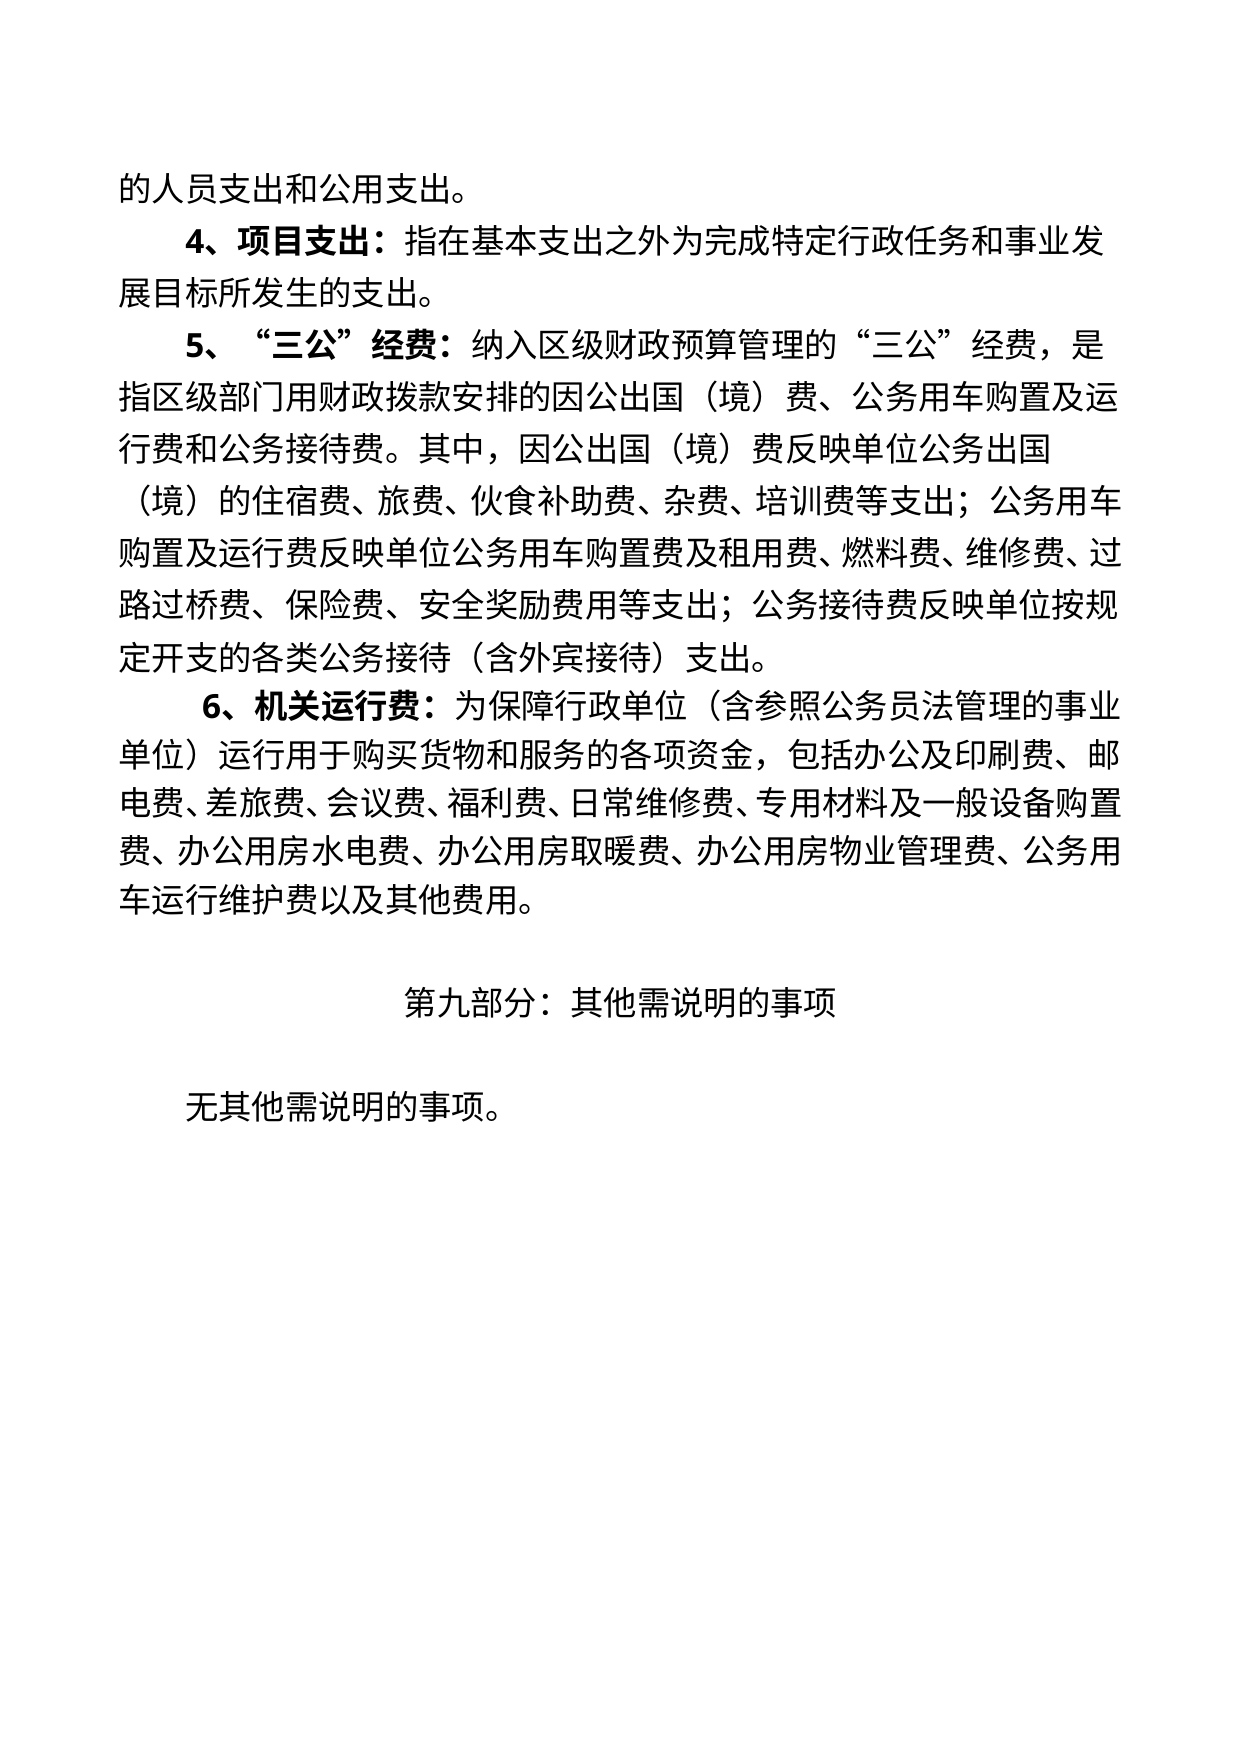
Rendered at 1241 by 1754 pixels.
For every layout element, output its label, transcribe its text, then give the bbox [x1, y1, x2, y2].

list 第九部分：其他需说明的事项 [118, 974, 1122, 1026]
list 4、项目支出：指在基本支出之外为完成特定行政任务和事业发展目标所发生的支出。 [118, 212, 1122, 316]
text 6、机关运行费：为保障行政单位（含参照公务员法管理的事业单位）运行用于购买货物和服务的各项资金，包括办公及印刷费、邮电费、差旅费、会议费、福利费、日常维修费、专用材料及一般设备购置费、办公用房水电费、办公用房取暖费、办公用房物业管理费、公务用车运行维护费以及其他费用。 [118, 680, 1122, 922]
list 5、“三公”经费：纳入区级财政预算管理的“三公”经费，是指区级部门用财政拨款安排的因公出国（境）费、公务用车购置及运行费和公务接待费。其中，因公出国（境）费反映单位公务出国（境）的住宿费、旅费、伙食补助费、杂费、培训费等支出；公务用车购置及运行费反映单位公务用车购置费及租用费、燃料费、维修费、过路过桥费、保险费、安全奖励费用等支出；公务接待费反映单位按规定开支的各类公务接待（含外宾接待）支出。 [118, 316, 1122, 680]
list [118, 159, 1122, 212]
list 无其他需说明的事项。 [118, 1078, 1122, 1130]
